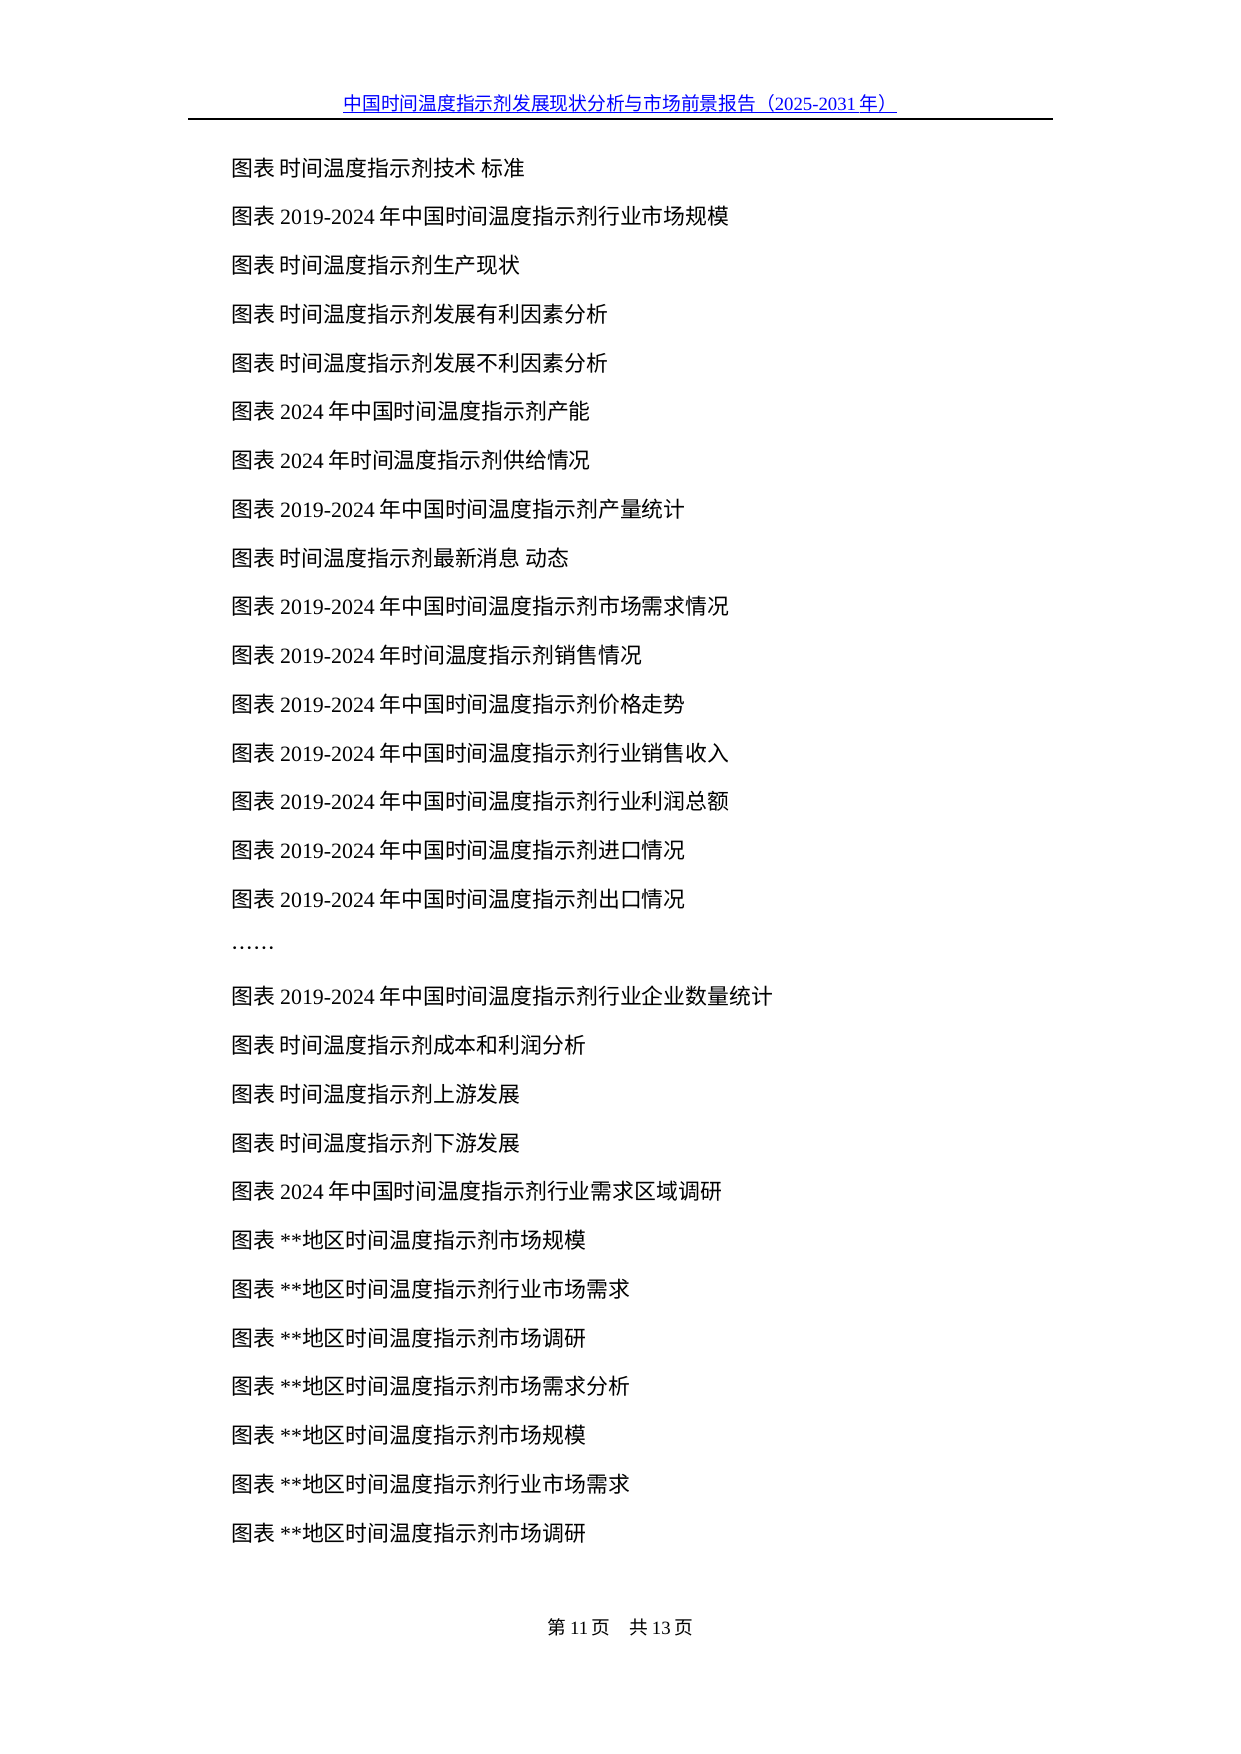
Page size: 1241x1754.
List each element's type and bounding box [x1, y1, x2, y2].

text [187, 150, 1053, 1548]
